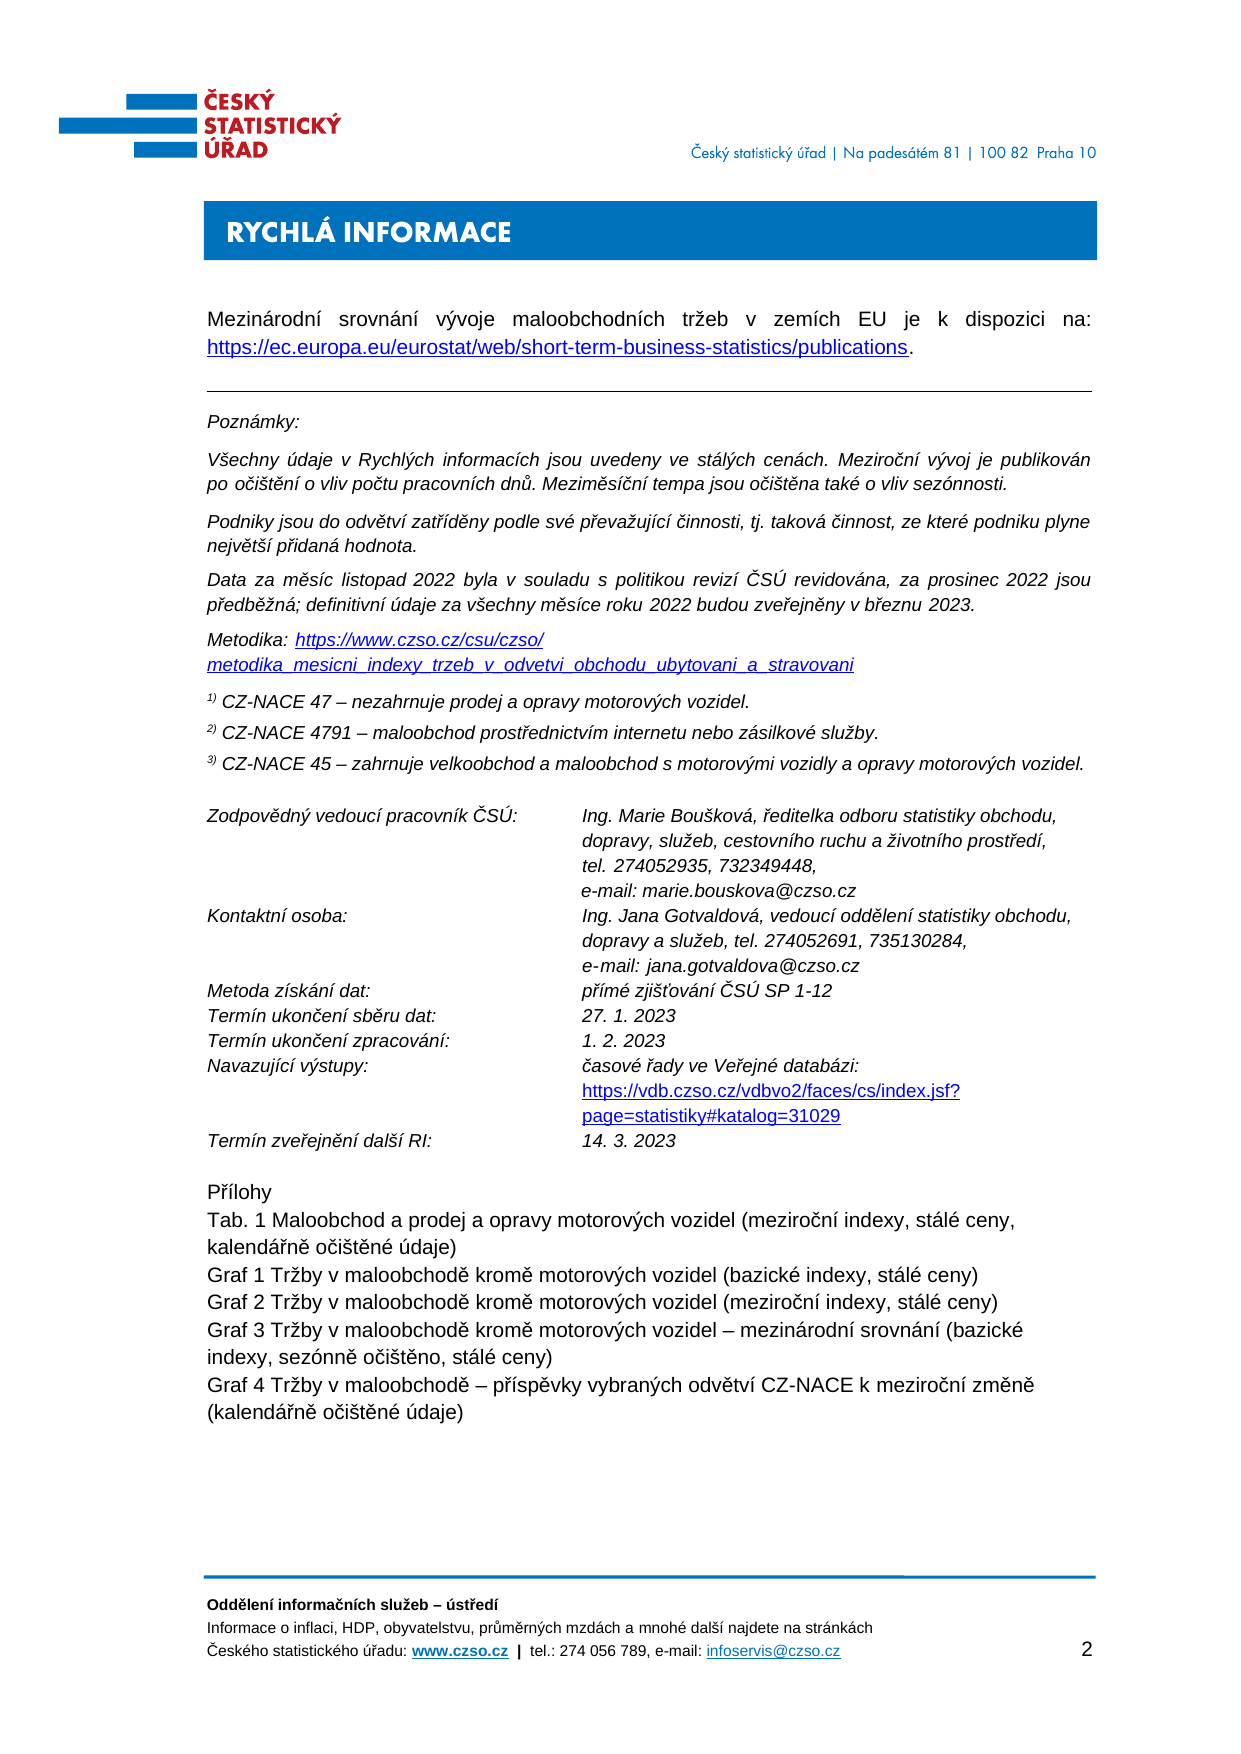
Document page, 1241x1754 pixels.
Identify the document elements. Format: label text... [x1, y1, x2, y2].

text Všechny údaje v Rychlých informacích jsou uvedeny ve stálých cenách. Meziroční vývoj je publikován po očištění o vliv počtu pracovních dnů. Meziměsíční tempa jsou očištěna také o vliv sezónnosti. [207, 428, 1092, 491]
text Data za měsíc listopad 2022 byla v souladu s politikou revizí ČSÚ revidována, za prosinec 2022 jsou předběžná; definitivní údaje za všechny měsíce roku 2022 budou zveřejněny v březnu 2023. [207, 546, 1092, 609]
text Metoda získání dat: přímé zjišťování ČSÚ SP 1-12 [207, 978, 1092, 1003]
text Termín ukončení zpracování: 1. 2. 2023 [207, 1028, 1092, 1053]
text Termín zveřejnění další RI: 14. 3. 2023 [207, 1128, 1092, 1153]
text 1) CZ-NACE 47 – nezahrnuje prodej a opravy motorových vozidel. [207, 671, 1092, 702]
text Tab. 1 Maloobchod a prodej a opravy motorových vozidel (meziroční indexy, stálé ceny, kalendářně očištěné údaje) [207, 1208, 1092, 1259]
text Mezinárodní srovnání vývoje maloobchodních tržeb v zemích EU je k dispozici na: https://ec.europa.eu/eurostat/web/short-term-business-statistics/publications. [207, 307, 1092, 358]
text 2) CZ-NACE 4791 – maloobchod prostřednictvím internetu nebo zásilkové služby. [207, 702, 1092, 733]
text Poznámky: [207, 392, 1092, 428]
text Navazující výstupy: časové řady ve Veřejné databázi: https://vdb.czso.cz/vdbvo2/faces/cs/index.jsf?page=statistiky#katalog=31029 [207, 1053, 1092, 1128]
text Termín ukončení sběru dat: 27. 1. 2023 [207, 1003, 1092, 1028]
text Kontaktní osoba: Ing. Jana Gotvaldová, vedoucí oddělení statistiky obchodu, dopravy a služeb, tel. 274052691, 735130284, e-mail: jana.gotvaldova@czso.cz [207, 903, 1092, 978]
text e-mail: marie.bouskova@czso.cz [207, 878, 1092, 903]
text Graf 1 Tržby v maloobchodě kromě motorových vozidel (bazické indexy, stálé ceny) [207, 1263, 1092, 1287]
text Metodika: https://www.czso.cz/csu/czso/metodika_mesicni_indexy_trzeb_v_odvetvi_obchodu_ubytovani_a_stravovani [207, 609, 1092, 671]
text Graf 4 Tržby v maloobchodě – příspěvky vybraných odvětví CZ-NACE k meziroční změně (kalendářně očištěné údaje) [207, 1373, 1092, 1424]
text Graf 2 Tržby v maloobchodě kromě motorových vozidel (meziroční indexy, stálé ceny) [207, 1290, 1092, 1314]
text Graf 3 Tržby v maloobchodě kromě motorových vozidel – mezinárodní srovnání (bazické indexy, sezónně očištěno, stálé ceny) [207, 1318, 1092, 1369]
text Zodpovědný vedoucí pracovník ČSÚ: Ing. Marie Boušková, ředitelka odboru statistiky obchodu, dopravy, služeb, cestovního ruchu a životního prostředí, tel. 274052935, 732349448, [207, 803, 1092, 878]
text Podniky jsou do odvětví zatříděny podle své převažující činnosti, tj. taková činnost, ze které podniku plyne největší přidaná hodnota. [207, 491, 1092, 546]
text Přílohy [207, 1180, 1092, 1204]
text 3) CZ-NACE 45 – zahrnuje velkoobchod a maloobchod s motorovými vozidly a opravy motorových vozidel. [207, 733, 1092, 774]
